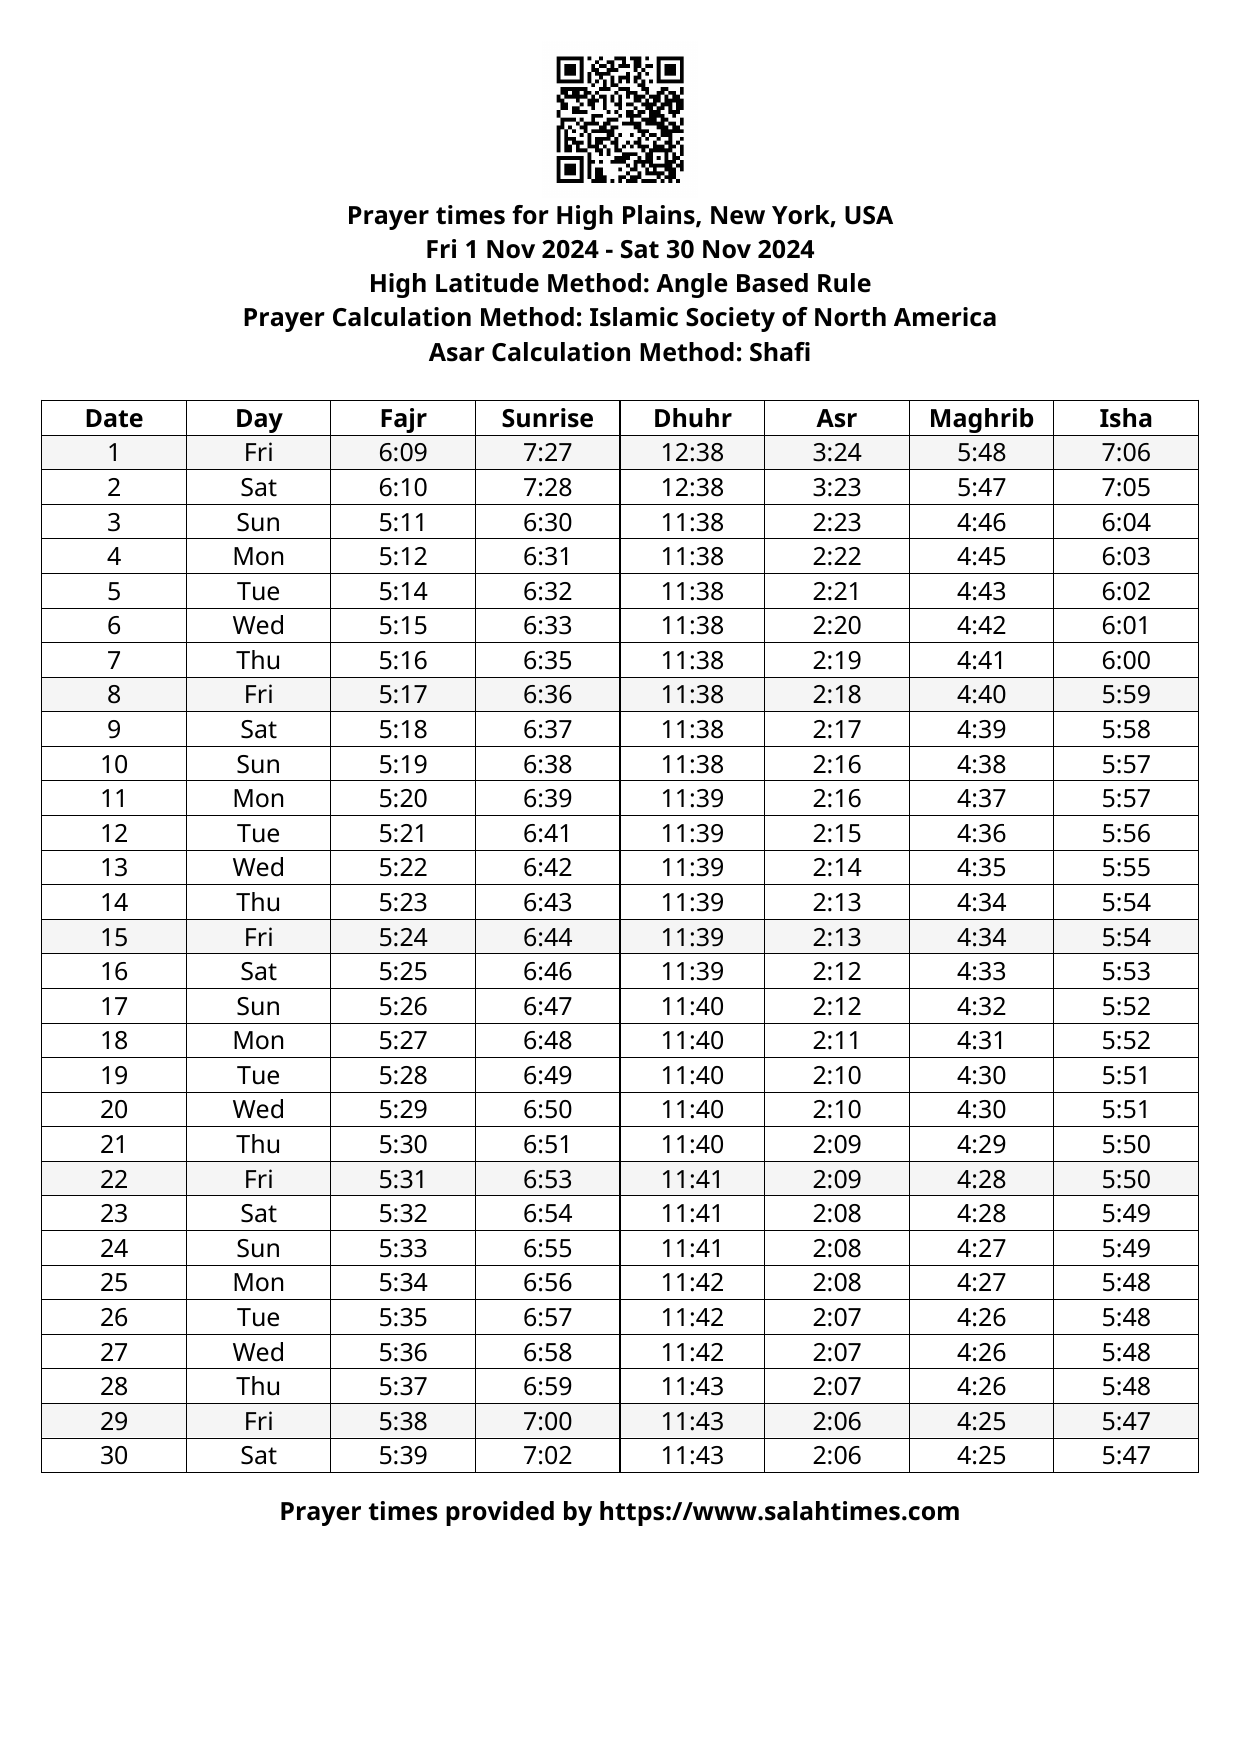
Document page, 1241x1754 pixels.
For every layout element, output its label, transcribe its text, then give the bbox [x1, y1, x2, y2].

table_cell 3 [42, 505, 186, 538]
table_cell Thu [187, 885, 330, 919]
table_cell 4:40 [910, 678, 1053, 711]
table_cell 21 [42, 1127, 186, 1161]
table_header Sunrise [476, 401, 619, 434]
table_cell 11:38 [621, 609, 764, 642]
table_cell 5:14 [331, 574, 475, 607]
table_cell 5:17 [331, 678, 475, 711]
table_cell Sun [187, 505, 330, 538]
table_cell 11 [42, 781, 186, 815]
table_cell 5:59 [1054, 678, 1198, 711]
table_cell 6:36 [476, 678, 619, 711]
table_cell 5:39 [331, 1439, 475, 1472]
table_header Fajr [331, 401, 475, 434]
table_cell 6:31 [476, 539, 619, 573]
table_cell 2:14 [765, 851, 909, 884]
table_cell 2:07 [765, 1335, 909, 1368]
table_cell 5:16 [331, 643, 475, 677]
table_cell 5:57 [1054, 781, 1198, 815]
table_cell 2:11 [765, 1024, 909, 1057]
table_cell 4:28 [910, 1196, 1053, 1230]
table_cell 11:39 [621, 816, 764, 849]
table_cell 2:12 [765, 954, 909, 988]
table_cell 5:34 [331, 1266, 475, 1299]
table_cell 5:15 [331, 609, 475, 642]
table_cell 4:37 [910, 781, 1053, 815]
table_cell 2:16 [765, 781, 909, 815]
text Prayer times provided by https://www.salahtimes.com [42, 1494, 1198, 1528]
table_cell 26 [42, 1300, 186, 1334]
table_cell 6:03 [1054, 539, 1198, 573]
table_cell 5:50 [1054, 1127, 1198, 1161]
table_cell 4:27 [910, 1266, 1053, 1299]
table_header Asr [765, 401, 909, 434]
table_cell 4:31 [910, 1024, 1053, 1057]
table_cell Mon [187, 1024, 330, 1057]
table_cell 5:33 [331, 1231, 475, 1264]
table_cell 5:22 [331, 851, 475, 884]
table_cell 11:38 [621, 574, 764, 607]
table_cell Tue [187, 1058, 330, 1092]
table_cell 5:55 [1054, 851, 1198, 884]
table_cell 11:39 [621, 781, 764, 815]
table_cell 6:43 [476, 885, 619, 919]
table_cell 11:42 [621, 1266, 764, 1299]
table_cell 15 [42, 920, 186, 953]
table_cell 9 [42, 712, 186, 746]
table_cell 6:33 [476, 609, 619, 642]
table_cell Sat [187, 954, 330, 988]
table_cell 18 [42, 1024, 186, 1057]
table_cell 5:48 [1054, 1369, 1198, 1403]
table_cell Sat [187, 712, 330, 746]
table_cell 11:40 [621, 1127, 764, 1161]
table_cell 6:39 [476, 781, 619, 815]
table_cell 11:39 [621, 954, 764, 988]
table_cell 6:42 [476, 851, 619, 884]
table_cell 14 [42, 885, 186, 919]
table_cell 5:21 [331, 816, 475, 849]
table_cell 7:05 [1054, 470, 1198, 504]
table_cell 5:35 [331, 1300, 475, 1334]
table_cell 2:16 [765, 747, 909, 780]
table_cell Wed [187, 609, 330, 642]
table_cell 8 [42, 678, 186, 711]
table_header Date [42, 401, 186, 434]
table_cell 11:42 [621, 1335, 764, 1368]
table_cell 4:30 [910, 1093, 1053, 1126]
table_cell 6:41 [476, 816, 619, 849]
table_cell 2:13 [765, 920, 909, 953]
table_cell 22 [42, 1162, 186, 1195]
table_cell 25 [42, 1266, 186, 1299]
table_cell 4:35 [910, 851, 1053, 884]
table_cell 4:26 [910, 1300, 1053, 1334]
table_cell 24 [42, 1231, 186, 1264]
table_cell 2 [42, 470, 186, 504]
table_cell 4:27 [910, 1231, 1053, 1264]
table_cell 6:46 [476, 954, 619, 988]
table_cell 2:13 [765, 885, 909, 919]
table_cell 2:10 [765, 1093, 909, 1126]
table_cell Tue [187, 574, 330, 607]
table_cell 5:52 [1054, 1024, 1198, 1057]
table_cell 2:18 [765, 678, 909, 711]
table_cell 5:51 [1054, 1093, 1198, 1126]
table_cell 6:47 [476, 989, 619, 1022]
table_cell 28 [42, 1369, 186, 1403]
table_cell 11:39 [621, 851, 764, 884]
table_cell Fri [187, 1404, 330, 1437]
table_cell 4 [42, 539, 186, 573]
table_cell Mon [187, 539, 330, 573]
table_cell 5:58 [1054, 712, 1198, 746]
table_cell 6:35 [476, 643, 619, 677]
table_cell 5:11 [331, 505, 475, 538]
table_cell 11:41 [621, 1162, 764, 1195]
table_cell 5:29 [331, 1093, 475, 1126]
table_cell Fri [187, 436, 330, 469]
table_cell 7:02 [476, 1439, 619, 1472]
table_cell Sun [187, 1231, 330, 1264]
table_cell 5:31 [331, 1162, 475, 1195]
table_cell 5:53 [1054, 954, 1198, 988]
table_cell 2:20 [765, 609, 909, 642]
table_cell 5 [42, 574, 186, 607]
table_cell 2:07 [765, 1369, 909, 1403]
table_cell 5:48 [1054, 1335, 1198, 1368]
table_cell 5:48 [1054, 1300, 1198, 1334]
table_header Dhuhr [621, 401, 764, 434]
table_cell 2:09 [765, 1162, 909, 1195]
table_cell 4:45 [910, 539, 1053, 573]
table_cell Tue [187, 1300, 330, 1334]
table_cell 5:12 [331, 539, 475, 573]
text High Latitude Method: Angle Based Rule [42, 266, 1198, 300]
table_cell 5:38 [331, 1404, 475, 1437]
table_cell 10 [42, 747, 186, 780]
table_cell 2:10 [765, 1058, 909, 1092]
table_cell 11:43 [621, 1404, 764, 1437]
table_cell 2:08 [765, 1196, 909, 1230]
table_cell 5:30 [331, 1127, 475, 1161]
table_cell 6 [42, 609, 186, 642]
table_cell 4:33 [910, 954, 1053, 988]
table_cell 5:26 [331, 989, 475, 1022]
table_cell 6:55 [476, 1231, 619, 1264]
table_cell 2:07 [765, 1300, 909, 1334]
table_cell 4:43 [910, 574, 1053, 607]
table_cell 11:40 [621, 1093, 764, 1126]
table_cell 7:06 [1054, 436, 1198, 469]
table_cell 6:01 [1054, 609, 1198, 642]
table_cell 11:39 [621, 920, 764, 953]
table_cell 6:54 [476, 1196, 619, 1230]
table_cell 11:41 [621, 1231, 764, 1264]
table_cell 11:41 [621, 1196, 764, 1230]
table_cell 4:41 [910, 643, 1053, 677]
table_cell 5:49 [1054, 1196, 1198, 1230]
table_cell 2:06 [765, 1439, 909, 1472]
table_cell 13 [42, 851, 186, 884]
table_cell 1 [42, 436, 186, 469]
table_cell 5:24 [331, 920, 475, 953]
table_cell 6:10 [331, 470, 475, 504]
table_cell 7:27 [476, 436, 619, 469]
table_cell 4:36 [910, 816, 1053, 849]
table_cell 4:30 [910, 1058, 1053, 1092]
table_cell 4:38 [910, 747, 1053, 780]
table_cell 5:19 [331, 747, 475, 780]
table_cell 6:56 [476, 1266, 619, 1299]
table_header Maghrib [910, 401, 1053, 434]
table_cell 5:54 [1054, 885, 1198, 919]
table_cell Thu [187, 1369, 330, 1403]
table_cell 4:26 [910, 1335, 1053, 1368]
table_cell Wed [187, 1093, 330, 1126]
text Asar Calculation Method: Shafi [42, 334, 1198, 368]
table_cell 5:52 [1054, 989, 1198, 1022]
table_cell Sun [187, 989, 330, 1022]
table_cell 5:56 [1054, 816, 1198, 849]
table_cell 5:47 [1054, 1404, 1198, 1437]
table_cell 23 [42, 1196, 186, 1230]
table_cell Sun [187, 747, 330, 780]
table_cell 5:51 [1054, 1058, 1198, 1092]
table_cell 20 [42, 1093, 186, 1126]
table_cell 29 [42, 1404, 186, 1437]
table_cell 2:15 [765, 816, 909, 849]
text Prayer Calculation Method: Islamic Society of North America [42, 300, 1198, 334]
table_cell 2:06 [765, 1404, 909, 1437]
table_cell 3:24 [765, 436, 909, 469]
table_cell Wed [187, 1335, 330, 1368]
table_cell Sat [187, 470, 330, 504]
table_cell 5:28 [331, 1058, 475, 1092]
table_cell 11:38 [621, 539, 764, 573]
table_cell 11:38 [621, 747, 764, 780]
table_cell 4:25 [910, 1439, 1053, 1472]
table_cell 11:40 [621, 989, 764, 1022]
table_cell 11:40 [621, 1024, 764, 1057]
text Fri 1 Nov 2024 - Sat 30 Nov 2024 [42, 232, 1198, 266]
table_cell 11:42 [621, 1300, 764, 1334]
table_cell 5:48 [1054, 1266, 1198, 1299]
table_cell 19 [42, 1058, 186, 1092]
table_cell 5:47 [910, 470, 1053, 504]
table_header Isha [1054, 401, 1198, 434]
table_cell Thu [187, 1127, 330, 1161]
table_cell 6:38 [476, 747, 619, 780]
table_cell 6:30 [476, 505, 619, 538]
table_cell 11:38 [621, 505, 764, 538]
table_cell 11:39 [621, 885, 764, 919]
table_cell 5:57 [1054, 747, 1198, 780]
table_cell 7:28 [476, 470, 619, 504]
table_cell 30 [42, 1439, 186, 1472]
table_cell 5:27 [331, 1024, 475, 1057]
table_cell 5:48 [910, 436, 1053, 469]
table_cell 7:00 [476, 1404, 619, 1437]
table_cell 4:34 [910, 920, 1053, 953]
table_cell 2:12 [765, 989, 909, 1022]
table_cell 11:43 [621, 1439, 764, 1472]
table_cell 6:59 [476, 1369, 619, 1403]
table_cell 6:04 [1054, 505, 1198, 538]
table_cell 4:29 [910, 1127, 1053, 1161]
table_cell 6:09 [331, 436, 475, 469]
table_cell 11:40 [621, 1058, 764, 1092]
table_cell Mon [187, 1266, 330, 1299]
table_cell Thu [187, 643, 330, 677]
table_cell 5:37 [331, 1369, 475, 1403]
table_cell 2:08 [765, 1266, 909, 1299]
table_cell 5:54 [1054, 920, 1198, 953]
table_cell 4:46 [910, 505, 1053, 538]
table_cell 5:49 [1054, 1231, 1198, 1264]
table_cell 6:49 [476, 1058, 619, 1092]
table_cell 11:43 [621, 1369, 764, 1403]
table_cell 6:02 [1054, 574, 1198, 607]
table_cell 6:58 [476, 1335, 619, 1368]
table_cell 2:09 [765, 1127, 909, 1161]
table_cell 17 [42, 989, 186, 1022]
table_cell 2:21 [765, 574, 909, 607]
table_header Day [187, 401, 330, 434]
table_cell 2:22 [765, 539, 909, 573]
table_cell 4:25 [910, 1404, 1053, 1437]
table_cell 6:57 [476, 1300, 619, 1334]
table_cell 5:47 [1054, 1439, 1198, 1472]
table_cell 7 [42, 643, 186, 677]
table_cell 6:51 [476, 1127, 619, 1161]
table_cell 5:36 [331, 1335, 475, 1368]
table_cell 5:23 [331, 885, 475, 919]
table_cell Sat [187, 1439, 330, 1472]
table_cell 11:38 [621, 678, 764, 711]
table_cell 4:26 [910, 1369, 1053, 1403]
table_cell 6:44 [476, 920, 619, 953]
table_cell 6:32 [476, 574, 619, 607]
table_cell 2:23 [765, 505, 909, 538]
table_cell 4:39 [910, 712, 1053, 746]
table_cell 5:50 [1054, 1162, 1198, 1195]
table_cell 12 [42, 816, 186, 849]
picture [542, 41, 699, 198]
table_cell 4:42 [910, 609, 1053, 642]
table_cell 11:38 [621, 643, 764, 677]
table_cell 6:53 [476, 1162, 619, 1195]
table_cell Fri [187, 678, 330, 711]
table_cell 6:00 [1054, 643, 1198, 677]
table_cell 4:34 [910, 885, 1053, 919]
table_cell 2:19 [765, 643, 909, 677]
table_cell 27 [42, 1335, 186, 1368]
table_cell 12:38 [621, 470, 764, 504]
table_cell Fri [187, 1162, 330, 1195]
table_cell 6:37 [476, 712, 619, 746]
table_cell 4:28 [910, 1162, 1053, 1195]
table_cell 5:18 [331, 712, 475, 746]
table_cell 16 [42, 954, 186, 988]
table_cell 5:20 [331, 781, 475, 815]
table_cell 12:38 [621, 436, 764, 469]
table_cell Mon [187, 781, 330, 815]
table_cell 3:23 [765, 470, 909, 504]
text Prayer times for High Plains, New York, USA [42, 198, 1198, 232]
table_cell 6:48 [476, 1024, 619, 1057]
table_cell Tue [187, 816, 330, 849]
table_cell 6:50 [476, 1093, 619, 1126]
table_cell Fri [187, 920, 330, 953]
table_cell 11:38 [621, 712, 764, 746]
table_cell 4:32 [910, 989, 1053, 1022]
table_cell 5:25 [331, 954, 475, 988]
table_cell Wed [187, 851, 330, 884]
table_cell 2:17 [765, 712, 909, 746]
table_cell Sat [187, 1196, 330, 1230]
table_cell 5:32 [331, 1196, 475, 1230]
table_cell 2:08 [765, 1231, 909, 1264]
